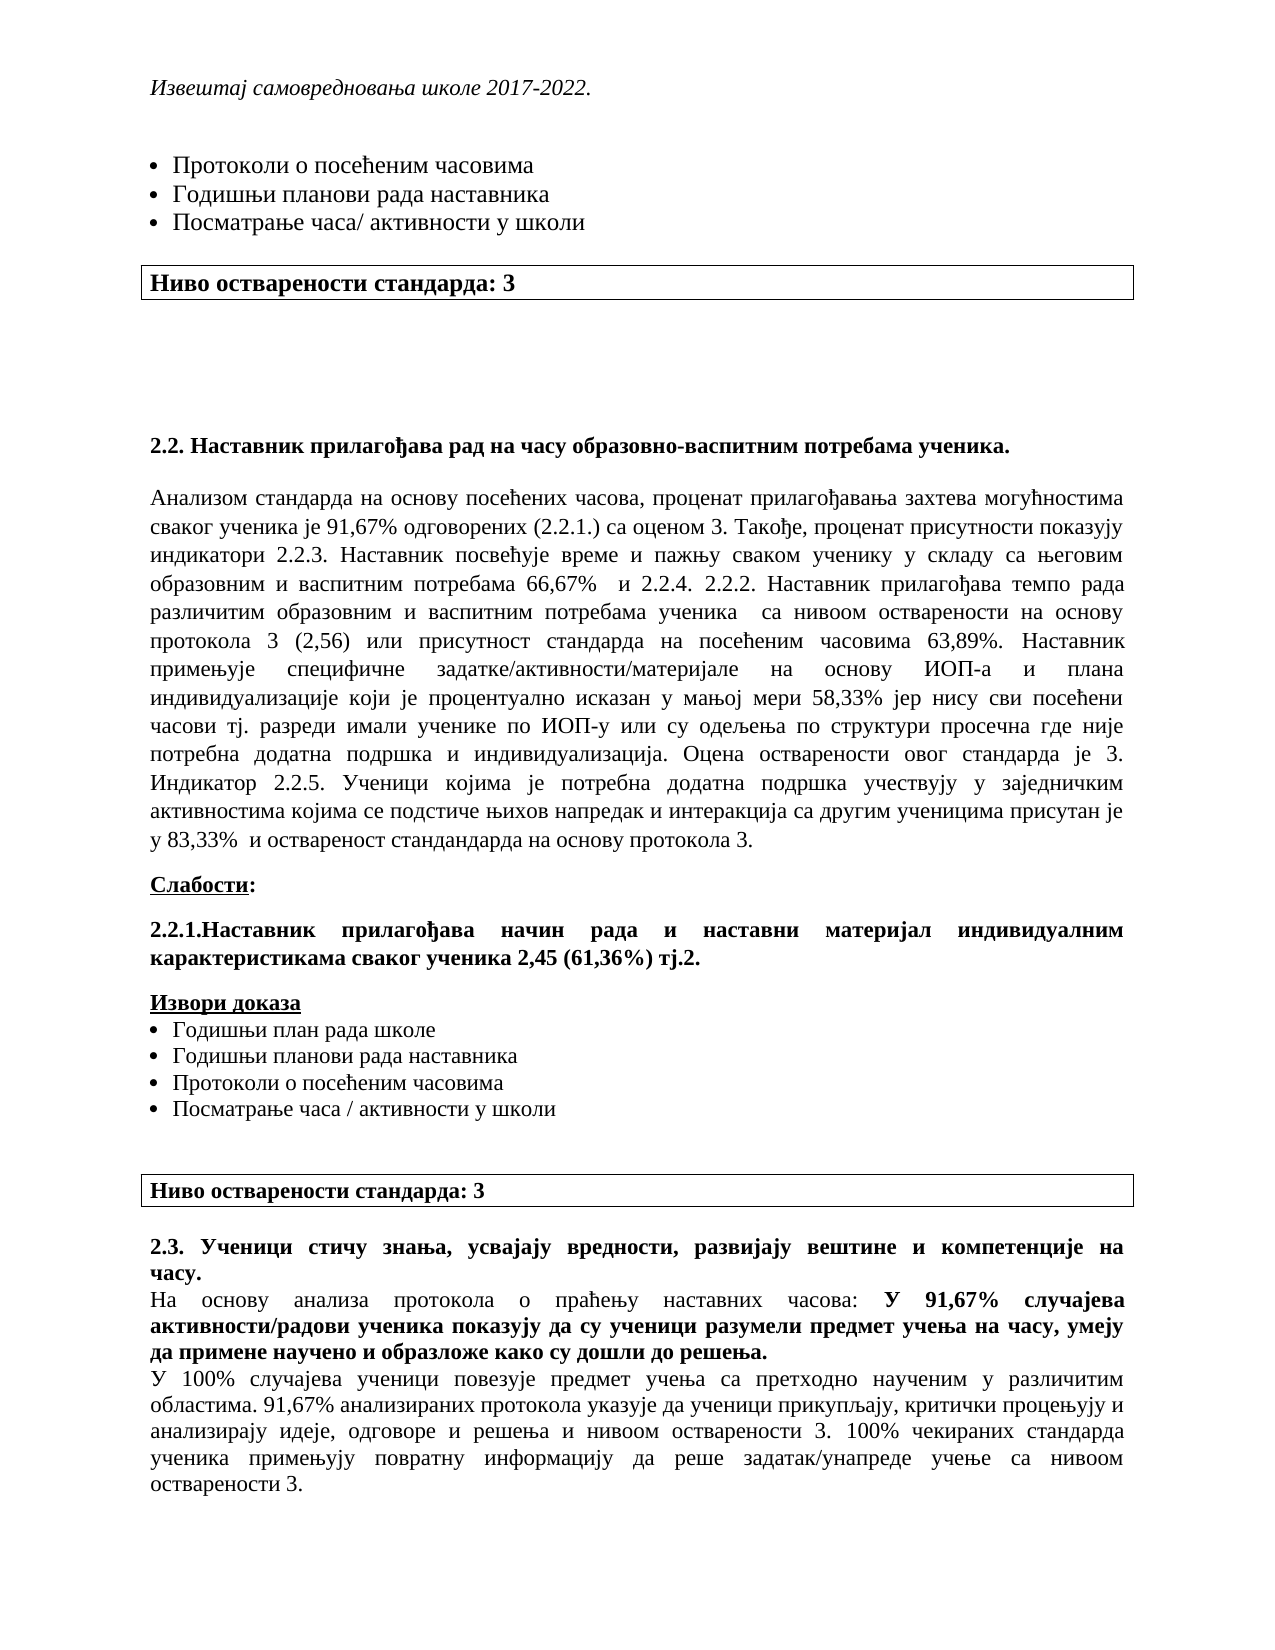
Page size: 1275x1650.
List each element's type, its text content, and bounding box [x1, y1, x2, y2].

text 2.2. Наставник прилагођава рад на часу образовно-васпитним потребама ученика. [150, 432, 1125, 458]
list Посматрање часа/ активности у школи [150, 207, 1125, 236]
text На основу анализа протокола о праћењу наставних часова: У 91,67% случајева активности/радови ученика показују да су ученици разумели предмет учења на часу, умеју да примене научено и образложе како су дошли до решења. [150, 1286, 1125, 1365]
text Слабости: [150, 871, 1125, 897]
text Ниво остварености стандарда: 3 [142, 266, 1133, 299]
text Анализом стандарда на основу посећених часова, проценат прилагођавања захтева могућностима сваког ученика је 91,67% одговорених (2.2.1.) са оценом 3. Такође, проценат присутности показују индикатори 2.2.3. Наставник посвећује време и пажњу сваком ученику у складу са његовим образовним и васпитним потребама 66,67% и 2.2.4. 2.2.2. Наставник прилагођава темпо рада различитим образовним и васпитним потребама ученика са нивоом остварености на основу протокола 3 (2,56) или присутност стандарда на посећеним часовима 63,89%. Наставник примењује специфичне задатке/активности/материјале на основу ИОП-а и плана индивидуализације који је процентуално исказан у мањој мери 58,33% јер нису сви посећени часови тј. разреди имали ученике по ИОП-у или су одељења по структури просечна где није потребна додатна подршка и индивидуализација. Оцена остварености овог стандарда је 3. Индикатор 2.2.5. Ученици којима је потребна додатна подршка учествују у заједничким активностима којима се подстиче њихов напредак и интеракција са другим ученицима присутан је у 83,33% и оствареност стандандарда на основу протокола 3. [150, 484, 1125, 852]
list Посматрање часа / активности у школи [150, 1095, 1125, 1121]
list Протоколи о посећеним часовима [150, 150, 1125, 179]
text Ниво остварености стандарда: 3 [142, 1175, 1133, 1206]
list Годишњи планови рада наставника [150, 179, 1125, 207]
text 2.3. Ученици стичу знања, усвајају вредности, развијају вештине и компетенције на часу. [150, 1233, 1125, 1286]
list Протоколи о посећеним часовима [150, 1068, 1125, 1095]
list Годишњи планови рада наставника [150, 1042, 1125, 1068]
text У 100% случајева ученици повезује предмет учења са претходно наученим у различитим областима. 91,67% анализираних протокола указује да ученици прикупљају, критички процењују и анализирају идеје, одговоре и решења и нивоом остварености 3. 100% чекираних стандарда ученика примењују повратну информацију да реше задатак/унапреде учење са нивоом остварености 3. [150, 1365, 1125, 1496]
text 2.2.1.Наставник прилагођава начин рада и наставни материјал индивидуалним карактеристикама сваког ученика 2,45 (61,36%) тј.2. [150, 916, 1125, 971]
list Годишњи план рада школе [150, 1016, 1125, 1042]
text Извори доказа [150, 989, 1125, 1016]
